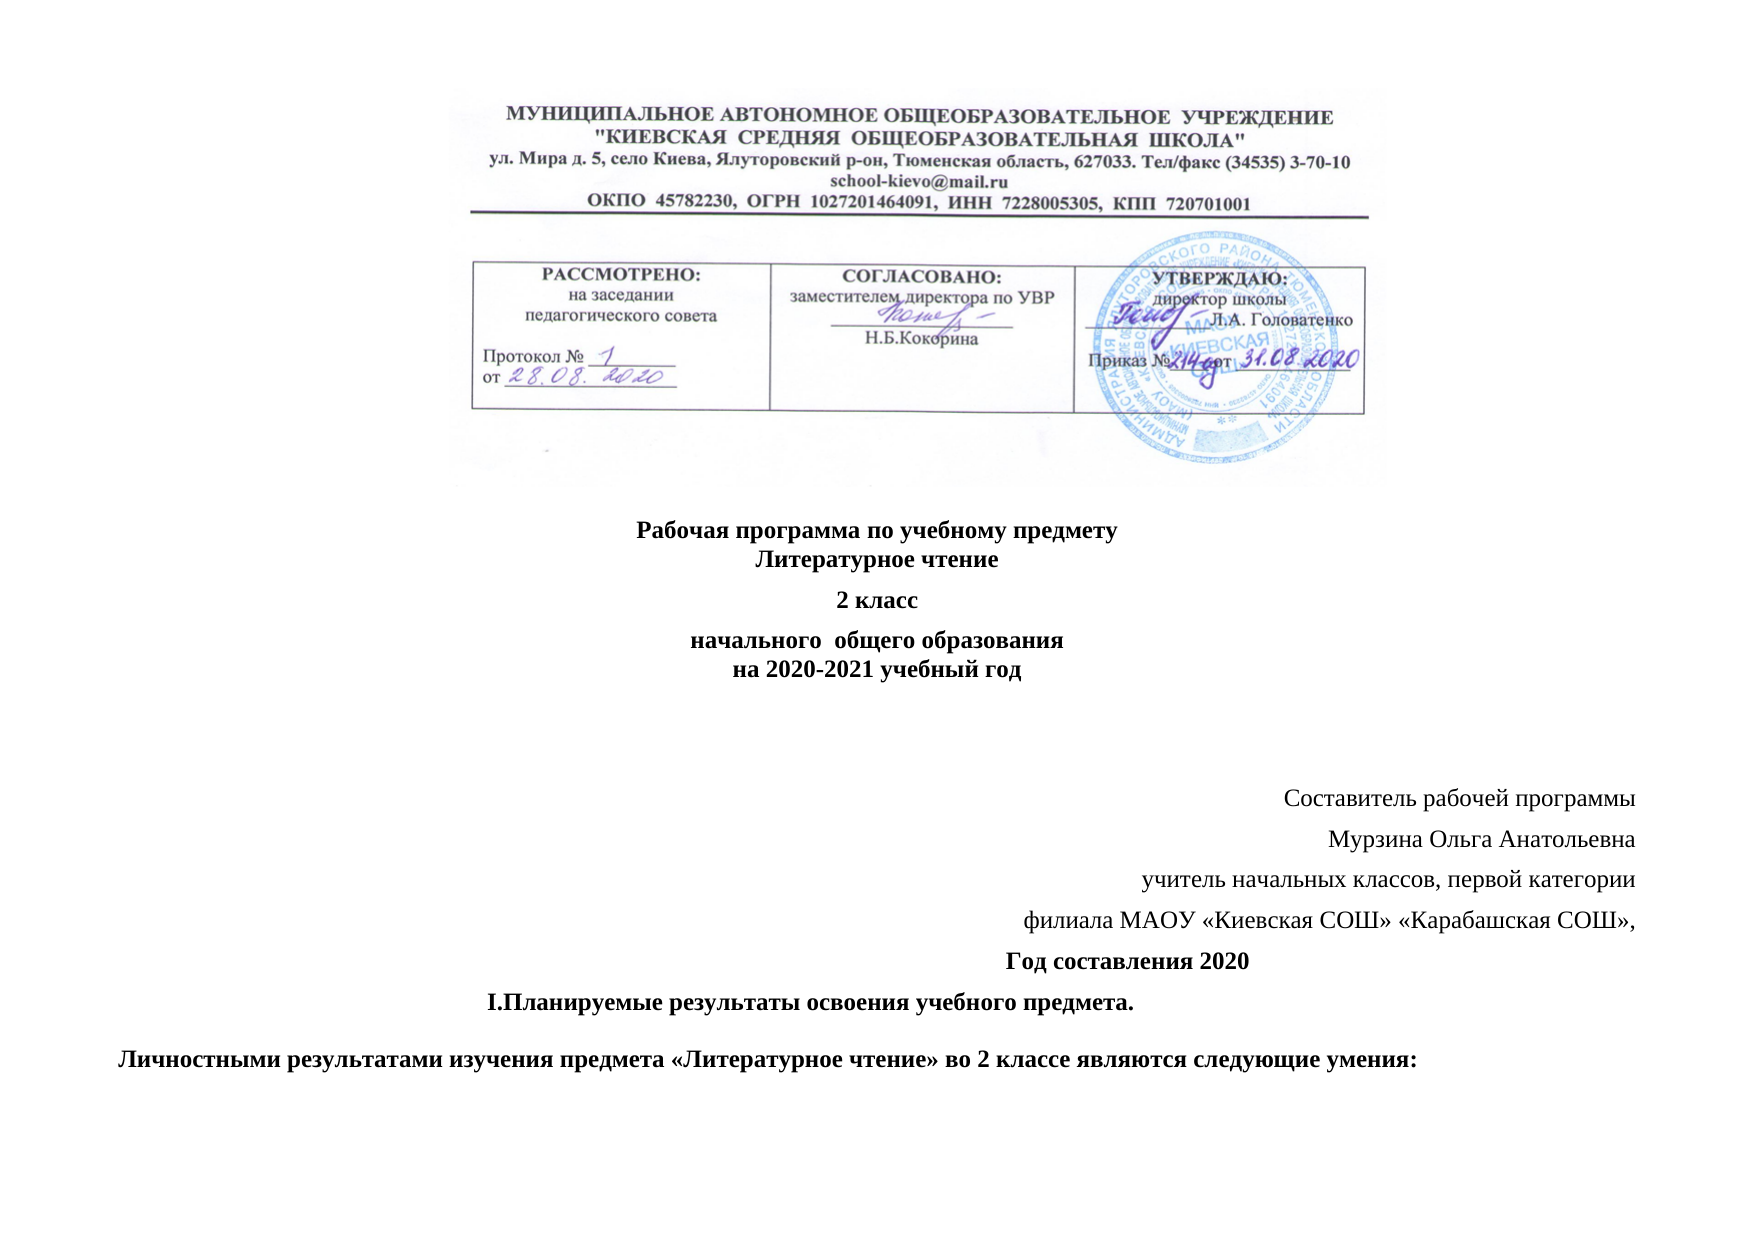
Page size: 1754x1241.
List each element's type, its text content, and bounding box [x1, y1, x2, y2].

text на 2020-2021 учебный год [118, 654, 1636, 683]
text Рабочая программа по учебному предмету [118, 515, 1636, 544]
text Мурзина Ольга Анатольевна [118, 824, 1636, 864]
picture [448, 88, 1387, 487]
text Год составления 2020 [118, 946, 1636, 987]
text Литературное чтение [118, 544, 1636, 585]
text учитель начальных классов, первой категории [118, 864, 1636, 905]
text Составитель рабочей программы [118, 783, 1636, 824]
text филиала МАОУ «Киевская СОШ» «Карабашская СОШ», [118, 905, 1636, 946]
text 2 класс [118, 585, 1636, 626]
text I.Планируемые результаты освоения учебного предмета. [118, 987, 1636, 1016]
text Личностными результатами изучения предмета «Литературное чтение» во 2 классе являются следующие умения: [118, 1044, 1636, 1073]
text начального общего образования [118, 626, 1636, 654]
